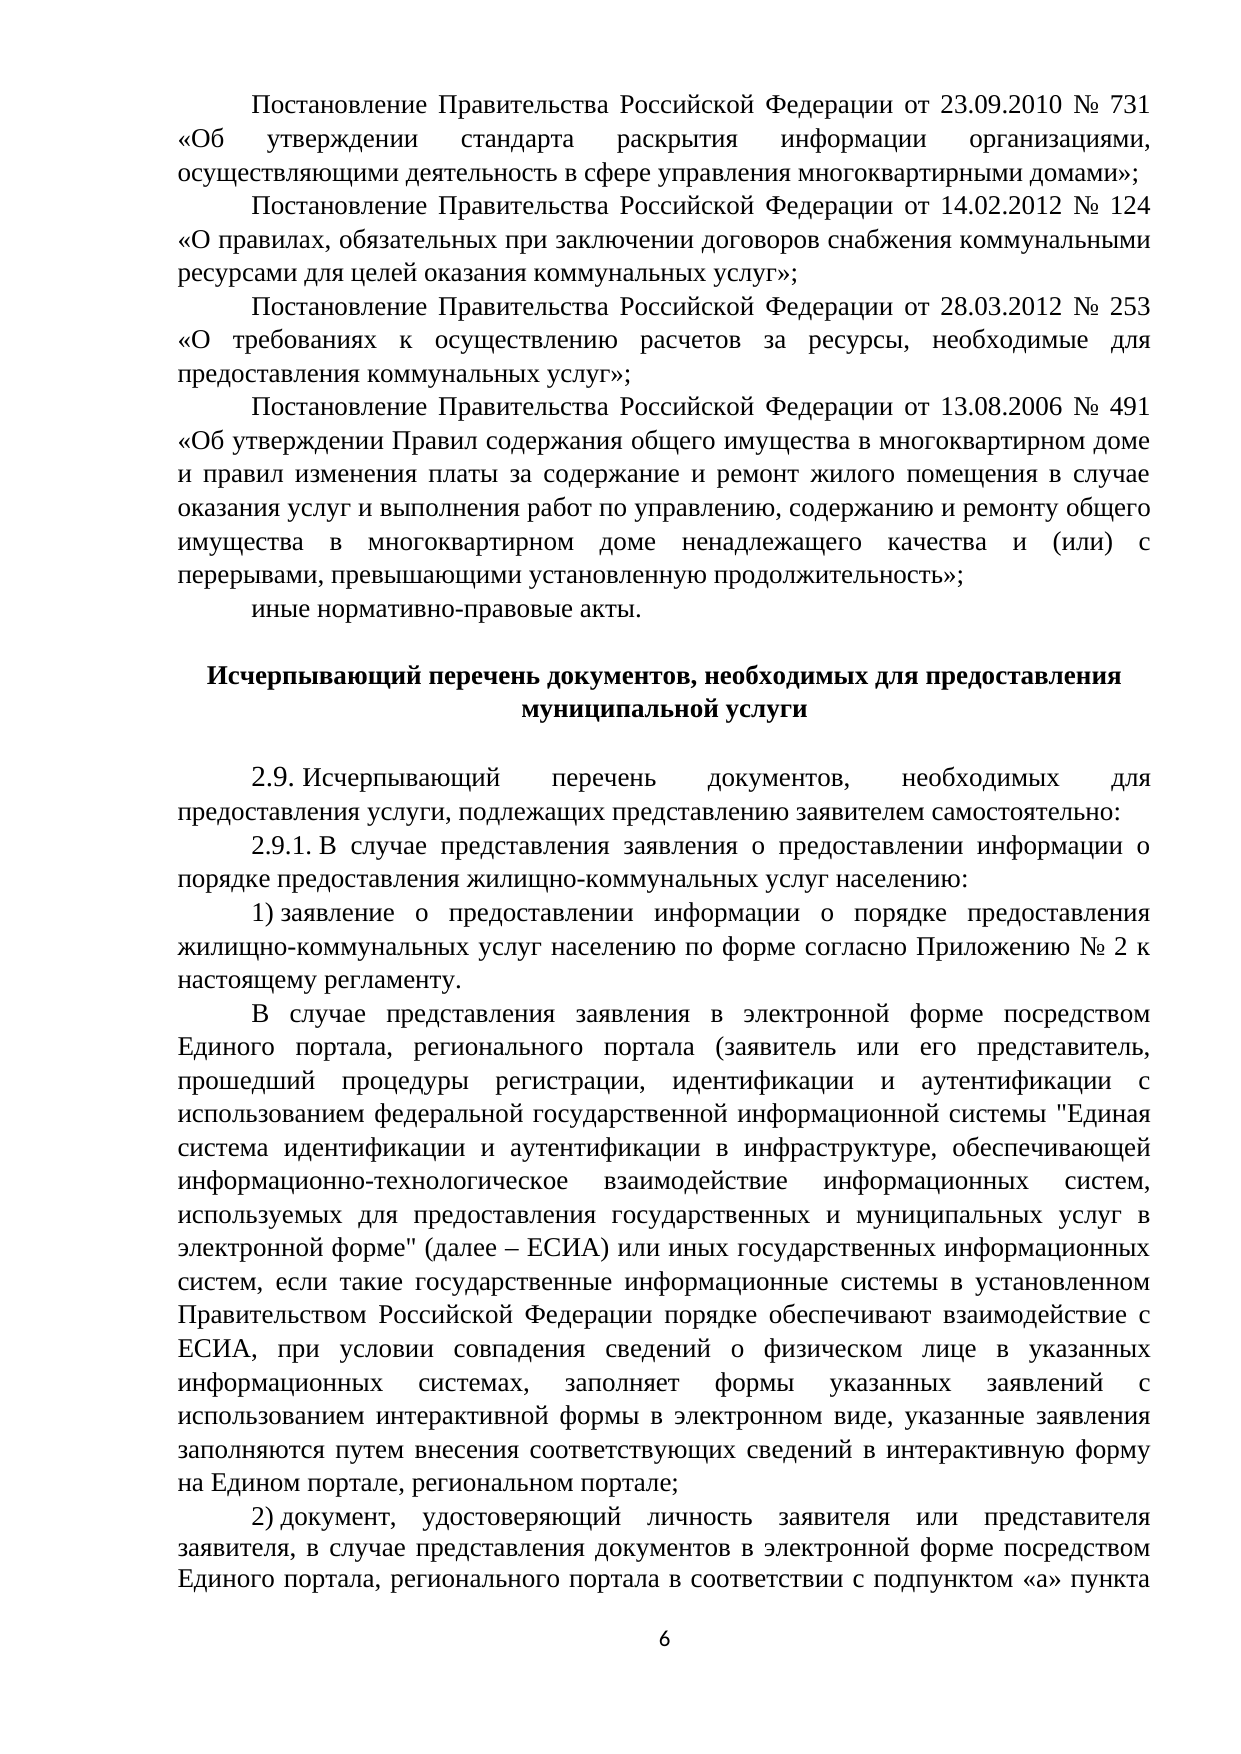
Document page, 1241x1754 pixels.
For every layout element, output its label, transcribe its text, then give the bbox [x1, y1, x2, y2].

list Постановление Правительства Российской Федерации от 28.03.2012 № 253 «О требованиях к осуществлению расчетов за ресурсы, необходимые для предоставления коммунальных услуг»; [177, 290, 1152, 388]
list В случае представления заявления о предоставлении информации о порядке предоставления жилищно-коммунальных услуг населению: [177, 829, 1152, 894]
list заявление о предоставлении информации о порядке предоставления жилищно-коммунальных услуг населению по форме согласно Приложению № 2 к настоящему регламенту. [177, 896, 1152, 994]
text Исчерпывающий перечень документов, необходимых для предоставления муниципальной услуги [177, 659, 1152, 723]
text В случае представления заявления в электронной форме посредством Единого портала, регионального портала (заявитель или его представитель, прошедший процедуры регистрации, идентификации и аутентификации с использованием федеральной государственной информационной системы "Единая система идентификации и аутентификации в инфраструктуре, обеспечивающей информационно-технологическое взаимодействие информационных систем, используемых для предоставления государственных и муниципальных услуг в электронной форме" (далее – ЕСИА) или иных государственных информационных систем, если такие государственные информационные системы в установленном Правительством Российской Федерации порядке обеспечивают взаимодействие с ЕСИА, при условии совпадения сведений о физическом лице в указанных информационных системах, заполняет формы указанных заявлений с использованием интерактивной формы в электронном виде, указанные заявления заполняются путем внесения соответствующих сведений в интерактивную форму на Едином портале, региональном портале; [177, 997, 1152, 1497]
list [177, 1500, 1152, 1593]
list Постановление Правительства Российской Федерации от 23.09.2010 № 731 «Об утверждении стандарта раскрытия информации организациями, осуществляющими деятельность в сфере управления многоквартирными домами»; [177, 89, 1152, 187]
list Исчерпывающий перечень документов, необходимых для предоставления услуги, подлежащих представлению заявителем самостоятельно: [177, 759, 1152, 827]
list Постановление Правительства Российской Федерации от 13.08.2006 № 491 «Об утверждении Правил содержания общего имущества в многоквартирном доме и правил изменения платы за содержание и ремонт жилого помещения в случае оказания услуг и выполнения работ по управлению, содержанию и ремонту общего имущества в многоквартирном доме ненадлежащего качества и (или) с перерывами, превышающими установленную продолжительность»; [177, 391, 1152, 589]
text иные нормативно-правовые акты. [177, 592, 1152, 623]
list Постановление Правительства Российской Федерации от 14.02.2012 № 124 «О правилах, обязательных при заключении договоров снабжения коммунальными ресурсами для целей оказания коммунальных услуг»; [177, 189, 1152, 287]
